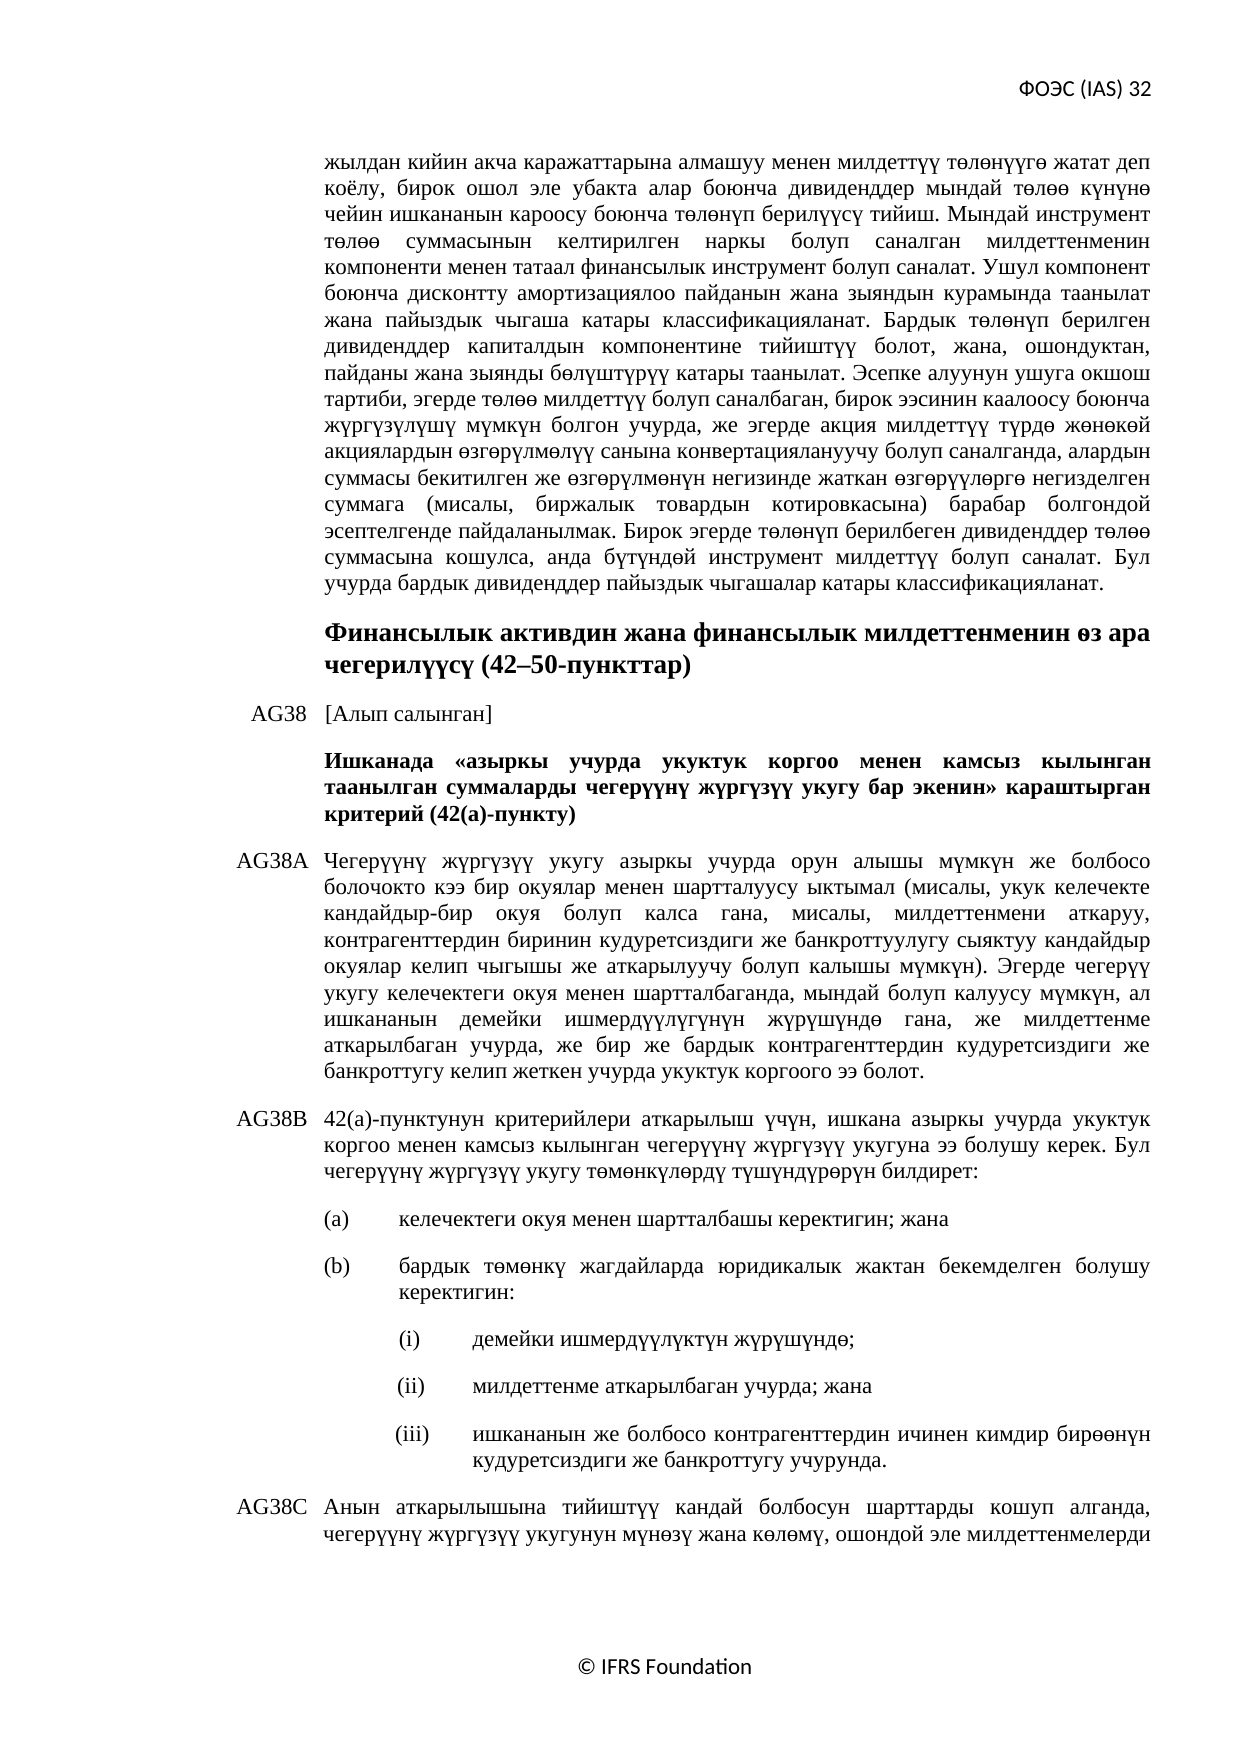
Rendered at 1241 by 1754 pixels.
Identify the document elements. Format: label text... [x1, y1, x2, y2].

text AG38A Чегерүүнү жүргүзүү укугу азыркы учурда орун алышы мүмкүн же болбосо болочокто кээ бир окуялар менен шартталуусу ыктымал (мисалы, укук келечекте кандайдыр-бир окуя болуп калса гана, мисалы, милдеттенмени аткаруу, контрагенттердин биринин кудуретсиздиги же банкроттуулугу сыяктуу кандайдыр окуялар келип чыгышы же аткарылуучу болуп калышы мүмкүн). Эгерде чегерүү укугу келечектеги окуя менен шартталбаганда, мындай болуп калуусу мүмкүн, ал ишкананын демейки ишмердүүлүгүнүн жүрүшүндө гана, же милдеттенме аткарылбаган учурда, же бир же бардык контрагенттердин кудуретсиздиги же банкроттугу келип жеткен учурда укуктук коргоого ээ болот. [236, 847, 1152, 1084]
text (a) келечектеги окуя менен шартталбашы керектигин; жана [323, 1205, 1152, 1231]
text Финансылык активдин жана финансылык милдеттенменин ѳз ара чегерилүүсү (42–50-пункттар) [324, 617, 1152, 679]
text (b) бардык төмөнкү жагдайларда юридикалык жактан бекемделген болушу керектигин: [323, 1252, 1152, 1304]
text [251, 148, 1152, 596]
text (i) демейки ишмердүүлүктүн жүрүшүндө; [397, 1325, 1152, 1352]
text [236, 1493, 1152, 1546]
text (iii) ишкананын же болбосо контрагенттердин ичинен кимдир бирөөнүн кудуретсиздиги же банкроттугу учурунда. [395, 1420, 1152, 1472]
text AG38B 42(a)-пунктунун критерийлери аткарылыш үчүн, ишкана азыркы учурда укуктук коргоо менен камсыз кылынган чегерүүнү жүргүзүү укугуна ээ болушу керек. Бул чегерүүнү жүргүзүү укугу төмөнкүлөрдү түшүндүрөрүн билдирет: [236, 1105, 1152, 1184]
text AG38 [Алып салынган] [251, 700, 1152, 726]
text (ii) милдеттенме аткарылбаган учурда; жана [395, 1373, 1152, 1399]
text Ишканада «азыркы учурда укуктук коргоо менен камсыз кылынган таанылган суммаларды чегерүүнү жүргүзүү укугу бар экенин» караштырган критерий (42(а)-пункту) [324, 747, 1152, 826]
